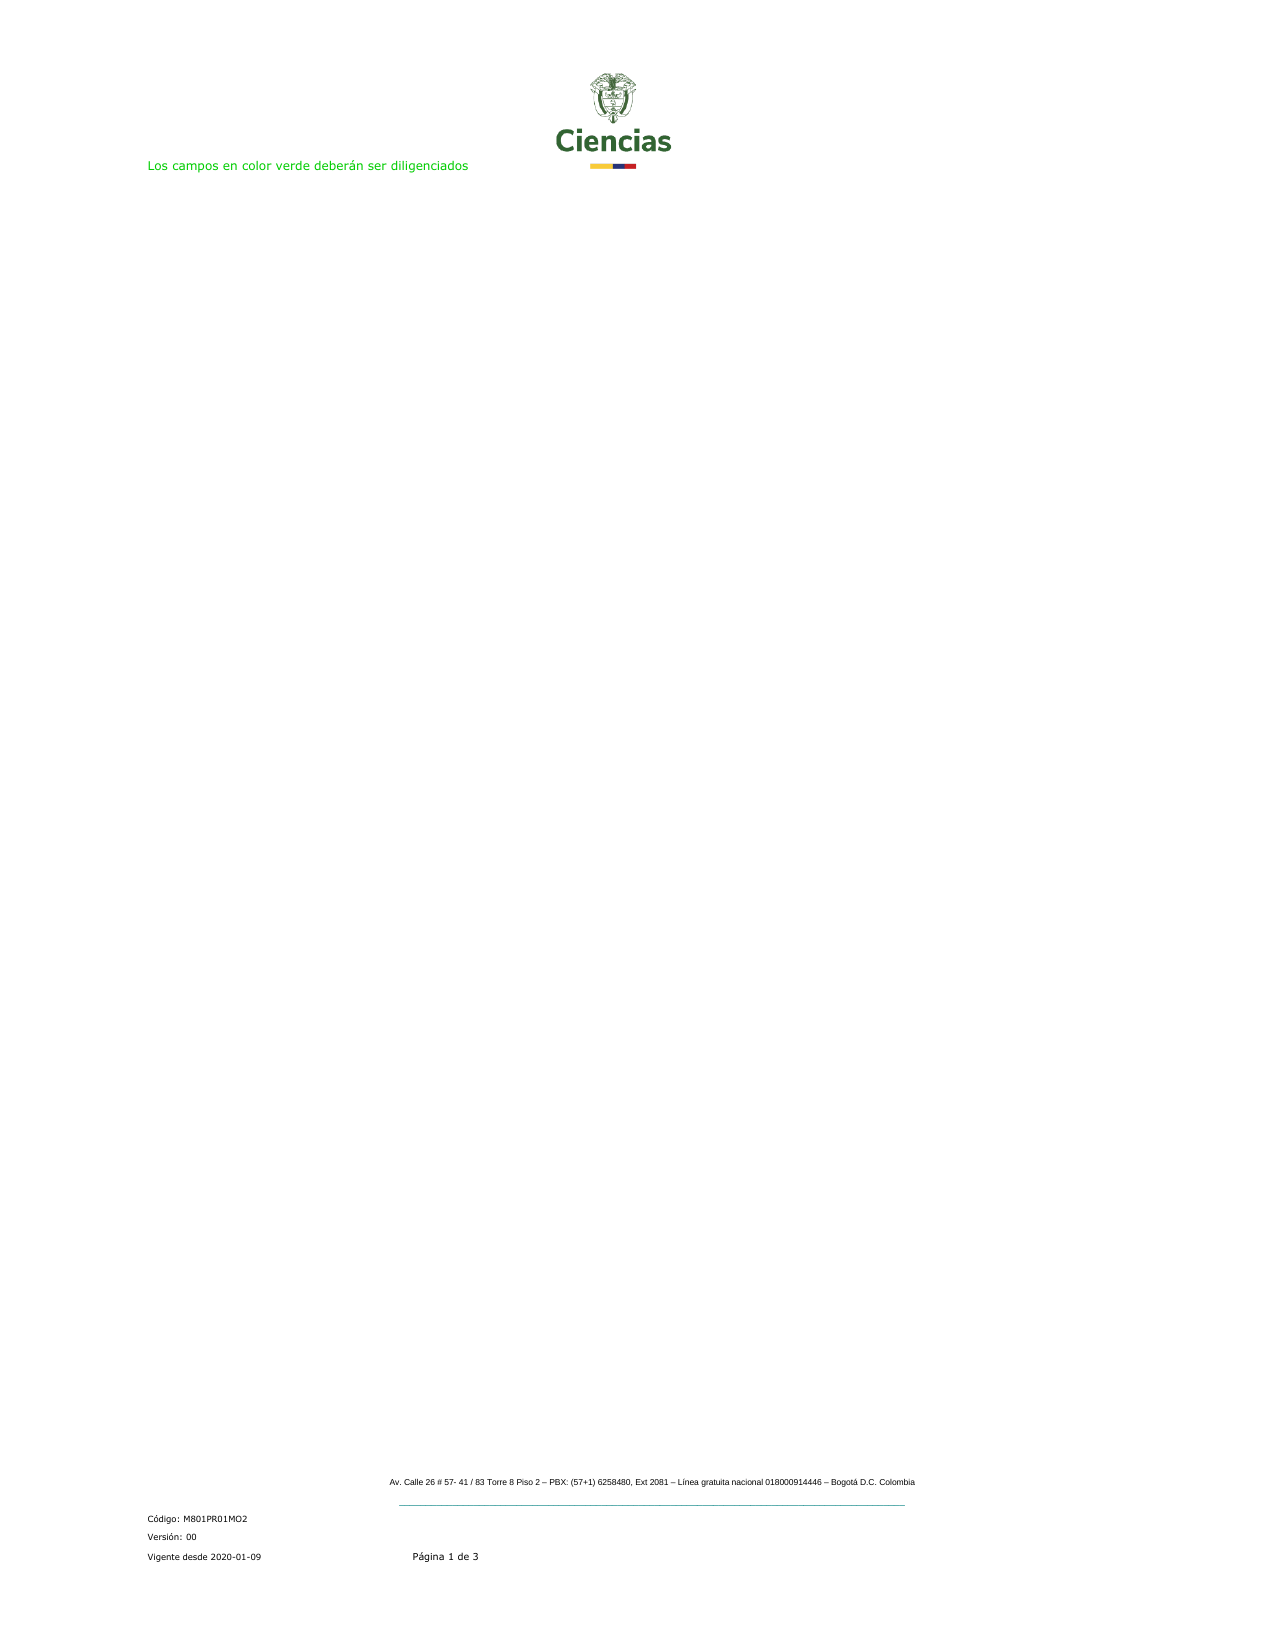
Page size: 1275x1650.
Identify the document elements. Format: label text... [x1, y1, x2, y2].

text Los campos en color verde deberán ser diligenciados [147, 148, 1157, 173]
picture [553, 67, 674, 148]
